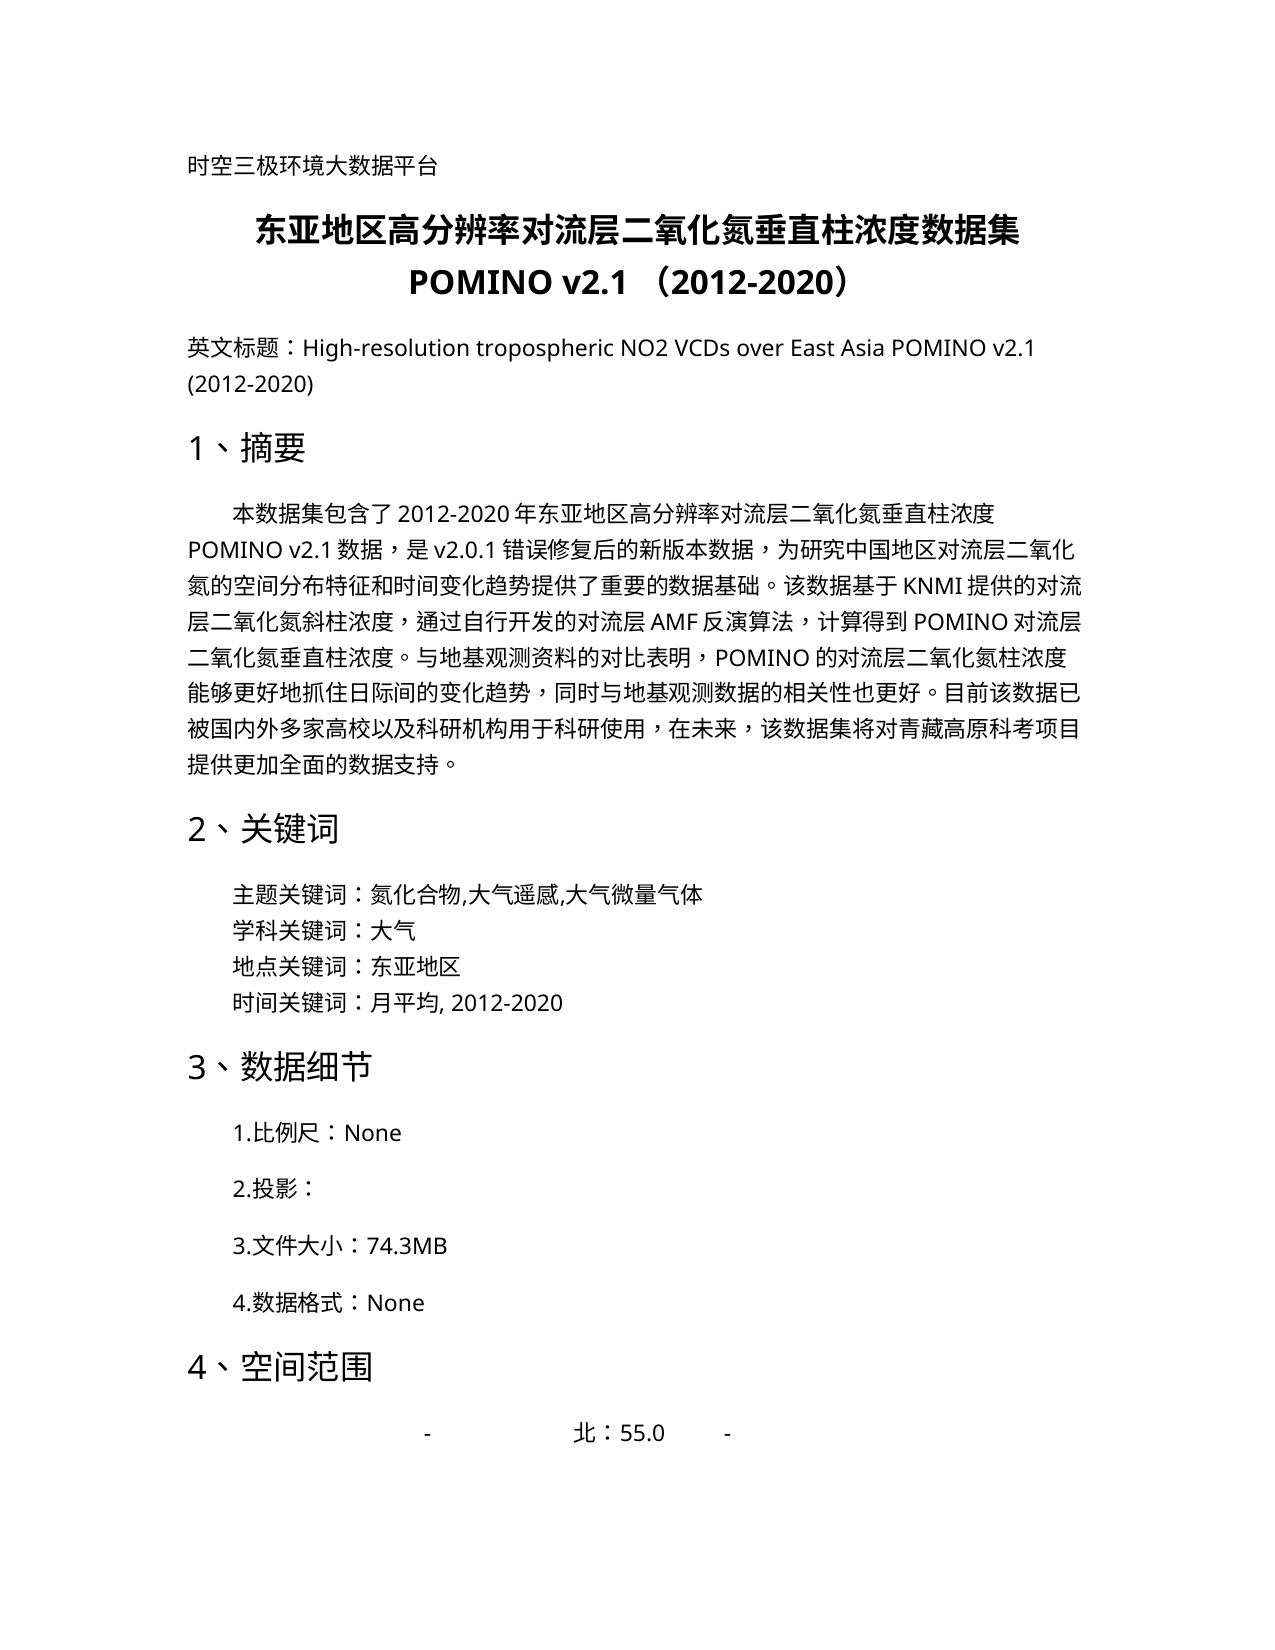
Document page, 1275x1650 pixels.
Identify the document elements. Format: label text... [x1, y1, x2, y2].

text 2.投影： [232, 1173, 1087, 1205]
text 时空三极环境大数据平台 [187, 150, 1087, 181]
table_header - [413, 1417, 562, 1473]
text 3、数据细节 [187, 1044, 1087, 1089]
text 东亚地区高分辨率对流层二氧化氮垂直柱浓度数据集POMINO v2.1 （2012-2020） [187, 207, 1087, 304]
text 4、空间范围 [187, 1344, 1087, 1389]
text 主题关键词：氮化合物,大气遥感,大气微量气体 学科关键词：大气 地点关键词：东亚地区 时间关键词：月平均, 2012-2020 [232, 879, 1087, 1018]
table_header 北：55.0 [563, 1417, 712, 1473]
text 1、摘要 [187, 425, 1087, 470]
text 2、关键词 [187, 806, 1087, 851]
text 3.文件大小：74.3MB [232, 1230, 1087, 1261]
text 本数据集包含了2012-2020年东亚地区高分辨率对流层二氧化氮垂直柱浓度POMINO v2.1数据，是v2.0.1错误修复后的新版本数据，为研究中国地区对流层二氧化氮的空间分布特征和时间变化趋势提供了重要的数据基础。该数据基于KNMI提供的对流层二氧化氮斜柱浓度，通过自行开发的对流层AMF反演算法，计算得到POMINO对流层二氧化氮垂直柱浓度。与地基观测资料的对比表明，POMINO的对流层二氧化氮柱浓度能够更好地抓住日际间的变化趋势，同时与地基观测数据的相关性也更好。目前该数据已被国内外多家高校以及科研机构用于科研使用，在未来，该数据集将对青藏高原科考项目提供更加全面的数据支持。 [187, 498, 1087, 781]
table_header - [713, 1417, 862, 1473]
text 4.数据格式：None [232, 1287, 1087, 1318]
text 英文标题：High-resolution tropospheric NO2 VCDs over East Asia POMINO v2.1 (2012-2020) [187, 332, 1087, 399]
text 1.比例尺：None [232, 1117, 1087, 1148]
